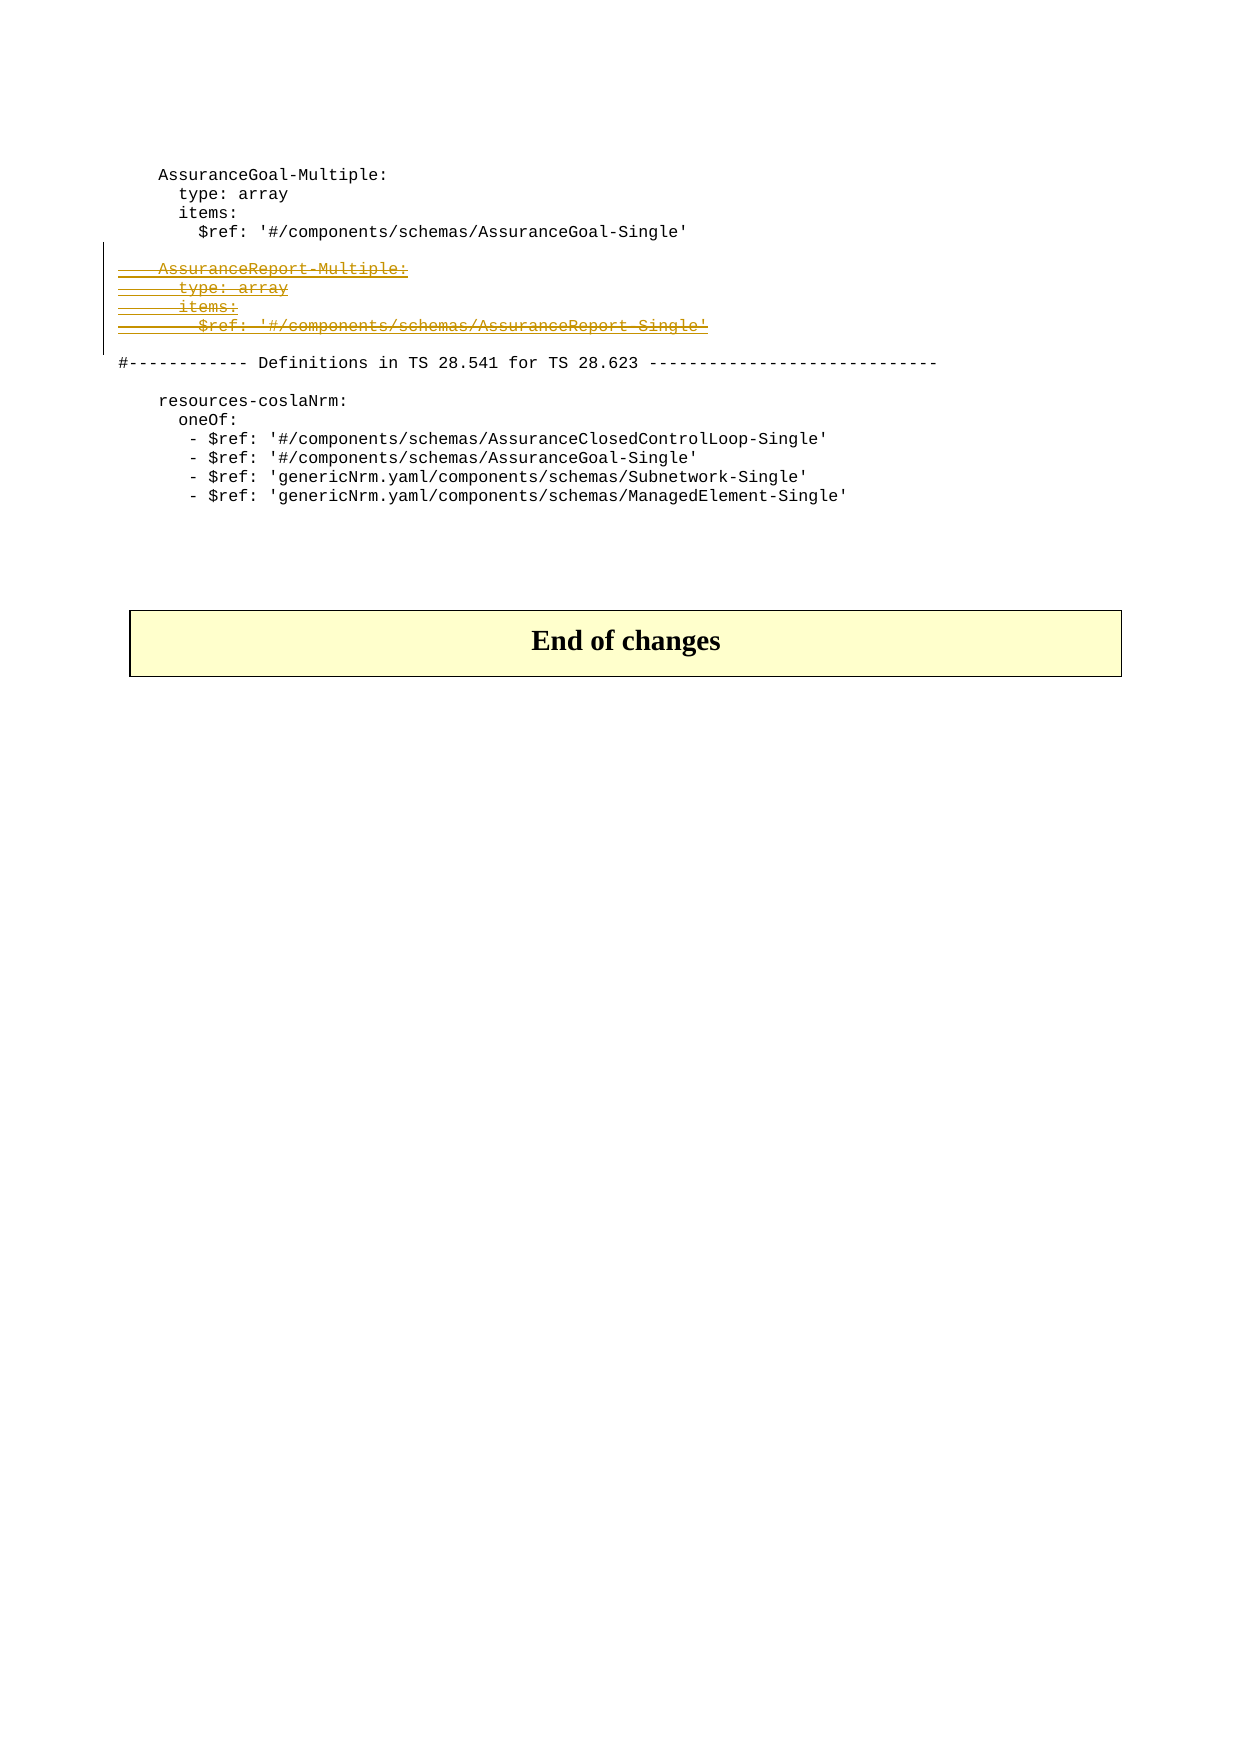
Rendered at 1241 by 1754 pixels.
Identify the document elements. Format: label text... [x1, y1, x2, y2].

text - $ref: 'genericNrm.yaml/components/schemas/ManagedElement-Single' [118, 487, 1122, 506]
text AssuranceGoal-Multiple: [118, 167, 1122, 185]
text - $ref: '#/components/schemas/AssuranceClosedControlLoop-Single' [118, 431, 1122, 449]
text #------------ Definitions in TS 28.541 for TS 28.623 ----------------------------- [118, 355, 1122, 374]
table_header End of changes [131, 611, 1121, 676]
text type: array [118, 185, 1122, 204]
text $ref: '#/components/schemas/AssuranceGoal-Single' [118, 223, 1122, 242]
text oneOf: [118, 412, 1122, 431]
text items: [118, 204, 1122, 223]
text resources-coslaNrm: [118, 393, 1122, 412]
text - $ref: '#/components/schemas/AssuranceGoal-Single' [118, 449, 1122, 468]
text - $ref: 'genericNrm.yaml/components/schemas/Subnetwork-Single' [118, 468, 1122, 487]
